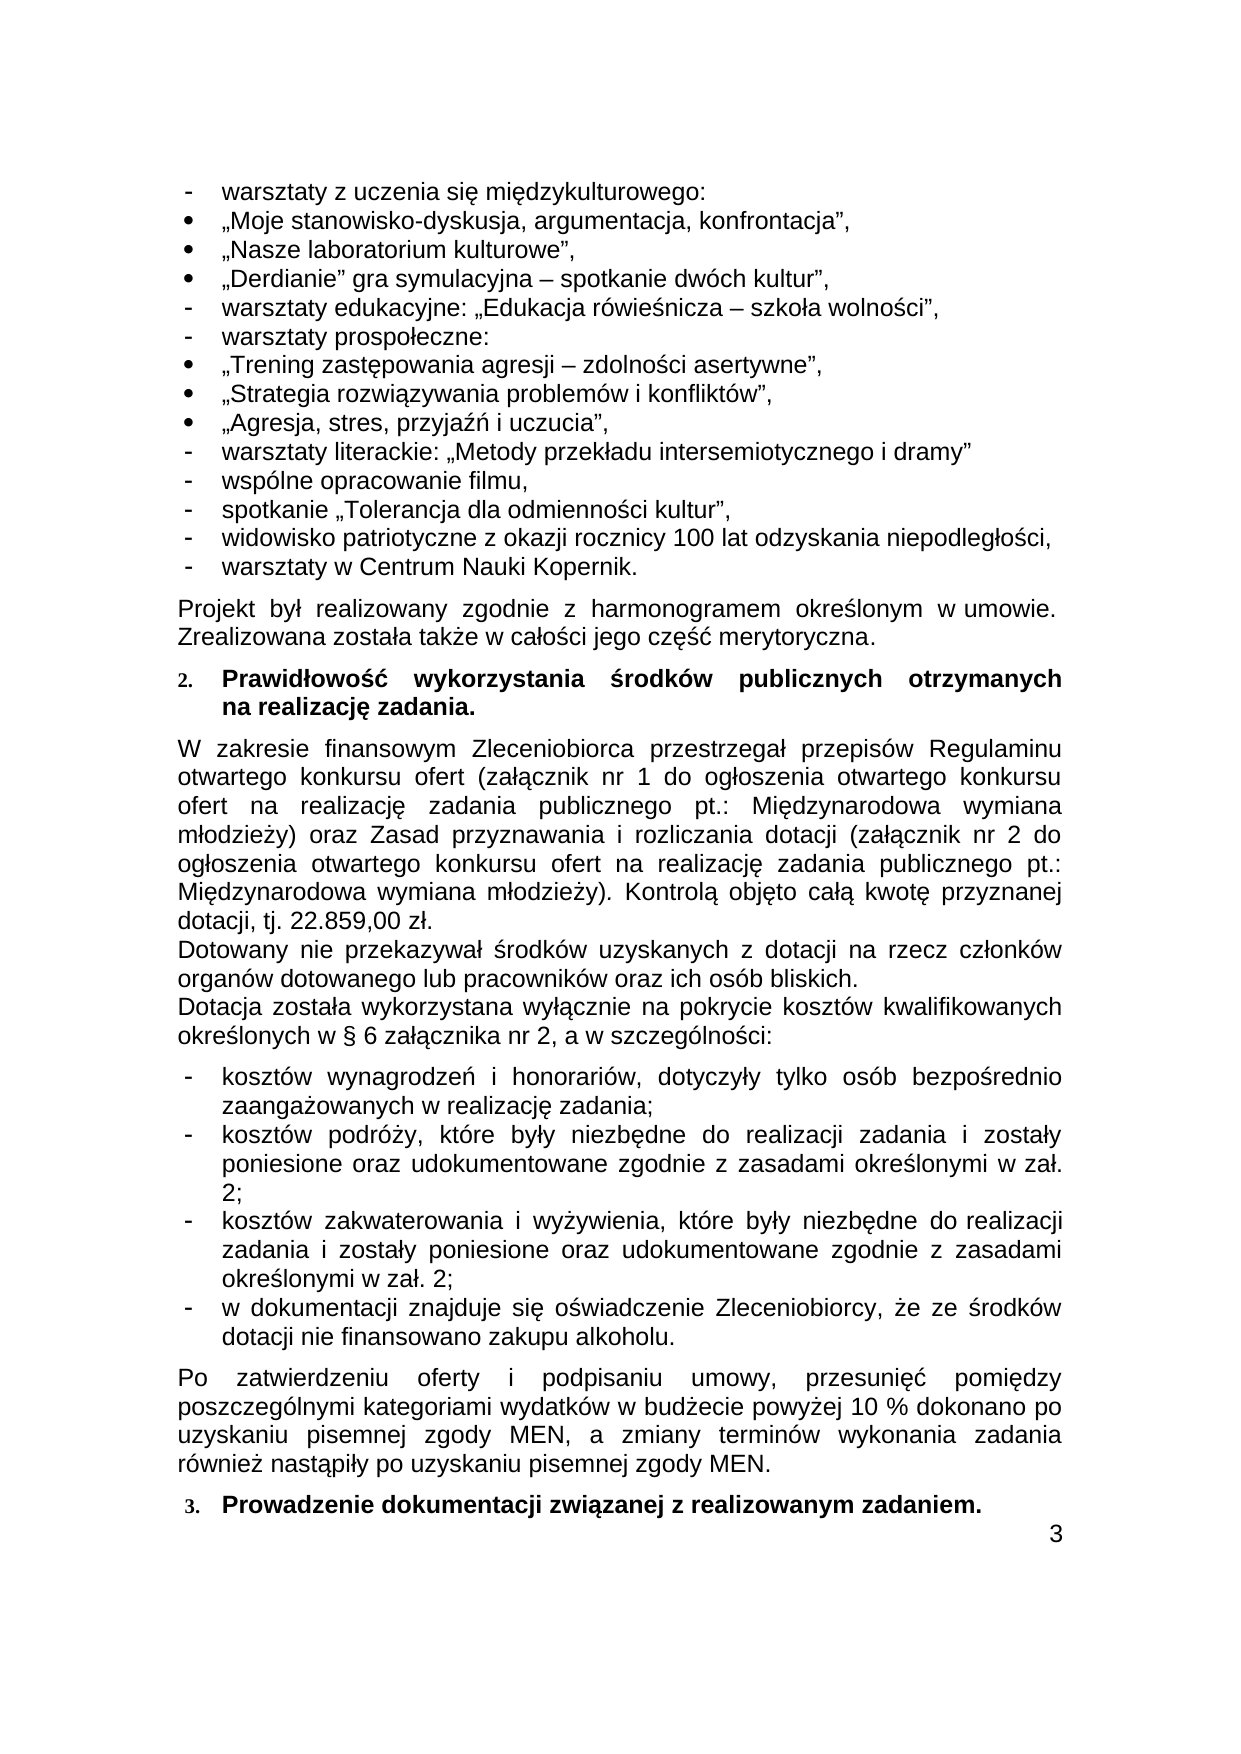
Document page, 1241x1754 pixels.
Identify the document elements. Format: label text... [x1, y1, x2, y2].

list wspólne opracowanie filmu, [184, 466, 1063, 494]
list warsztaty z uczenia się międzykulturowego: [184, 177, 1063, 206]
list warsztaty prospołeczne: [184, 321, 1063, 350]
list „Nasze laboratorium kulturowe”, [184, 235, 1063, 264]
list kosztów podróży, które były niezbędne do realizacji zadania i zostały poniesione oraz udokumentowane zgodnie z zasadami określonymi w zał. 2; [184, 1120, 1063, 1206]
list warsztaty edukacyjne: „Edukacja rówieśnicza – szkoła wolności”, [184, 293, 1063, 321]
list „Trening zastępowania agresji – zdolności asertywne”, [184, 350, 1063, 379]
list Prowadzenie dokumentacji związanej z realizowanym zadaniem. [184, 1490, 1063, 1519]
list kosztów wynagrodzeń i honorariów, dotyczyły tylko osób bezpośrednio zaangażowanych w realizację zadania; [184, 1062, 1063, 1120]
text Po zatwierdzeniu oferty i podpisaniu umowy, przesunięć pomiędzy poszczególnymi kategoriami wydatków w budżecie powyżej 10 % dokonano po uzyskaniu pisemnej zgody MEN, a zmiany terminów wykonania zadania również nastąpiły po uzyskaniu pisemnej zgody MEN. [177, 1363, 1063, 1478]
text Dotowany nie przekazywał środków uzyskanych z dotacji na rzecz członków organów dotowanego lub pracowników oraz ich osób bliskich. [177, 935, 1063, 992]
list Prawidłowość wykorzystania środków publicznych otrzymanych na realizację zadania. [177, 664, 1063, 721]
list warsztaty literackie: „Metody przekładu intersemiotycznego i dramy” [184, 437, 1063, 466]
text Dotacja została wykorzystana wyłącznie na pokrycie kosztów kwalifikowanych określonych w § 6 załącznika nr 2, a w szczególności: [177, 992, 1063, 1050]
list „Derdianie” gra symulacyjna – spotkanie dwóch kultur”, [184, 264, 1063, 293]
list warsztaty w Centrum Nauki Kopernik. [184, 552, 1063, 581]
list „Agresja, stres, przyjaźń i uczucia”, [184, 408, 1063, 437]
list „Strategia rozwiązywania problemów i konfliktów”, [184, 379, 1063, 408]
text W zakresie finansowym Zleceniobiorca przestrzegał przepisów Regulaminu otwartego konkursu ofert (załącznik nr 1 do ogłoszenia otwartego konkursu ofert na realizację zadania publicznego pt.: Międzynarodowa wymiana młodzieży) oraz Zasad przyznawania i rozliczania dotacji (załącznik nr 2 do ogłoszenia otwartego konkursu ofert na realizację zadania publicznego pt.: Międzynarodowa wymiana młodzieży). Kontrolą objęto całą kwotę przyznanej dotacji, tj. 22.859,00 zł. [177, 734, 1063, 935]
list spotkanie „Tolerancja dla odmienności kultur”, [184, 494, 1063, 523]
text Projekt był realizowany zgodnie z harmonogramem określonym w umowie. Zrealizowana została także w całości jego część merytoryczna. [177, 594, 1057, 651]
list w dokumentacji znajduje się oświadczenie Zleceniobiorcy, że ze środków dotacji nie finansowano zakupu alkoholu. [184, 1293, 1063, 1350]
list kosztów zakwaterowania i wyżywienia, które były niezbędne do realizacji zadania i zostały poniesione oraz udokumentowane zgodnie z zasadami określonymi w zał. 2; [184, 1206, 1063, 1293]
list widowisko patriotyczne z okazji rocznicy 100 lat odzyskania niepodległości, [184, 523, 1063, 552]
list „Moje stanowisko-dyskusja, argumentacja, konfrontacja”, [184, 206, 1063, 235]
